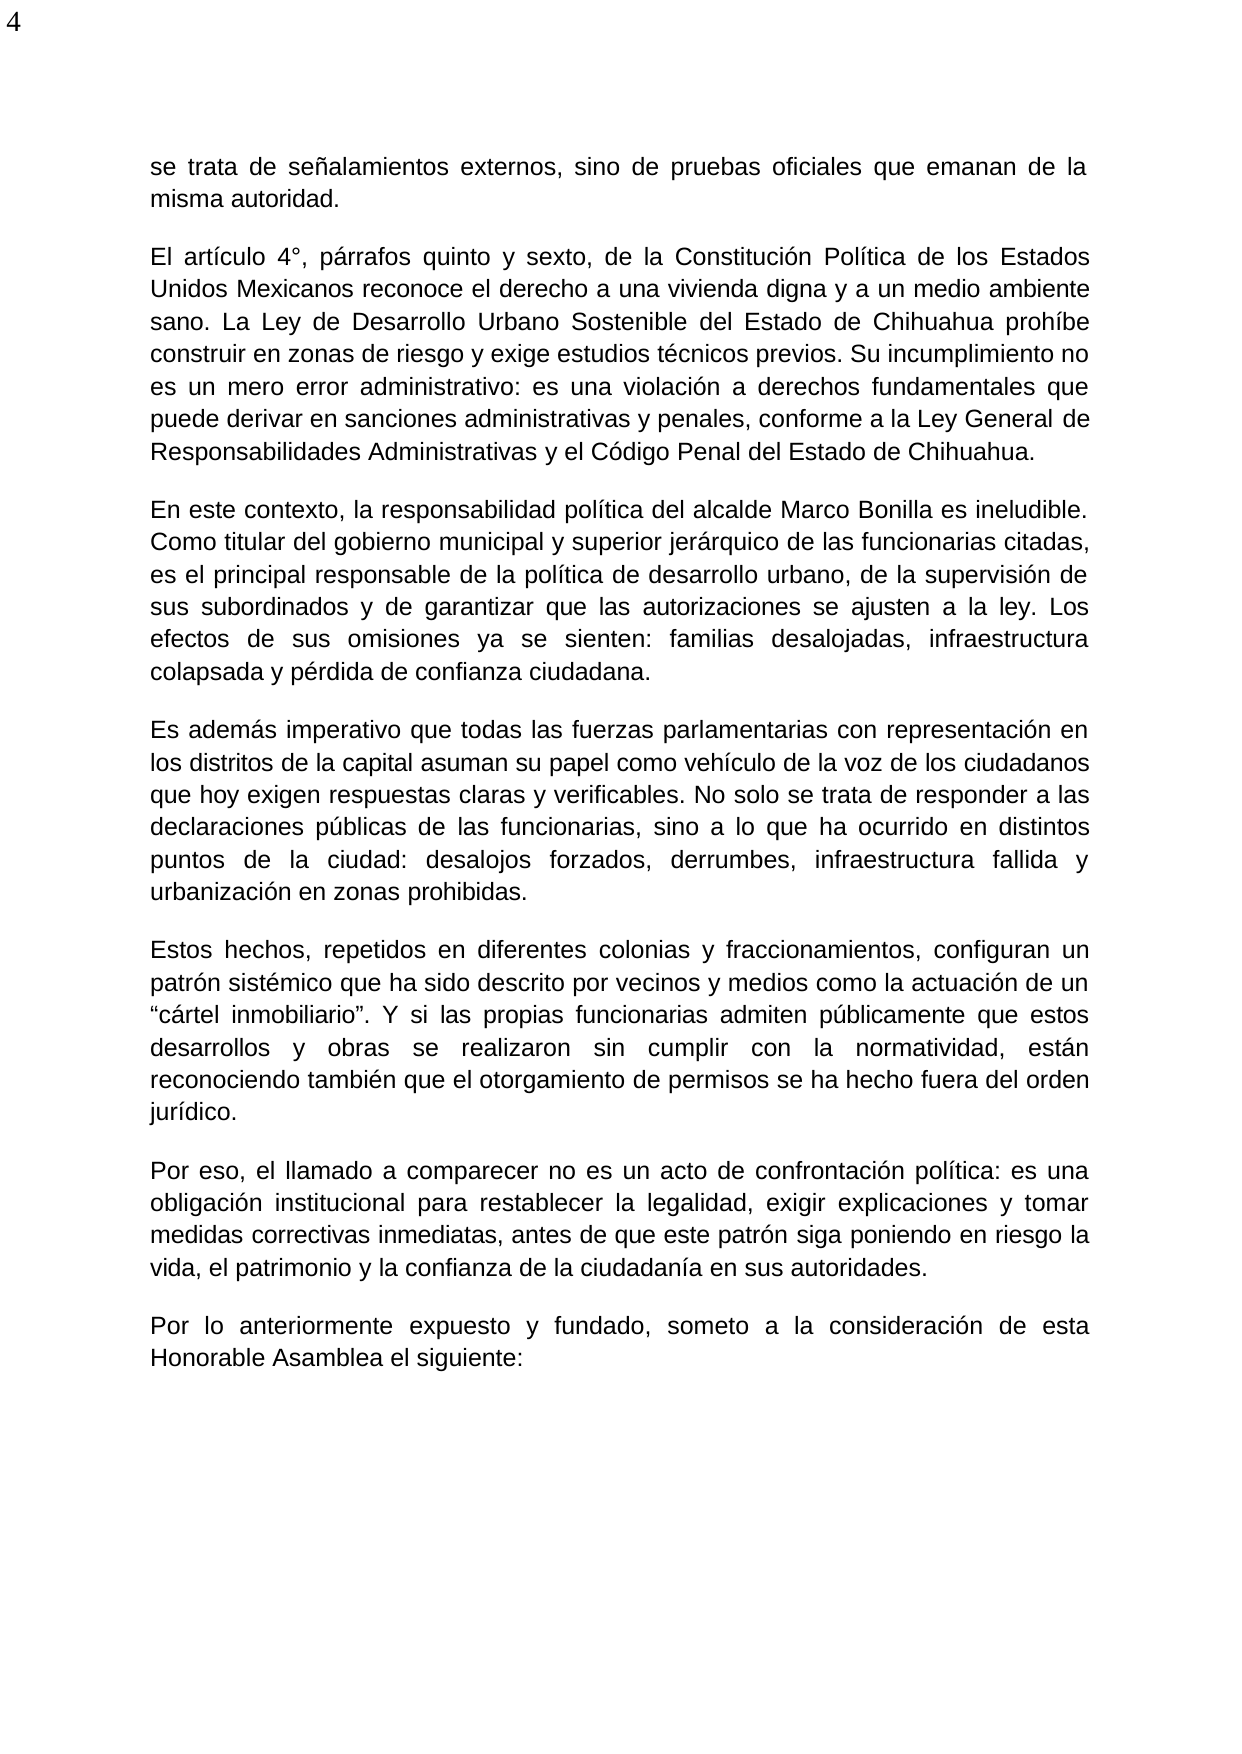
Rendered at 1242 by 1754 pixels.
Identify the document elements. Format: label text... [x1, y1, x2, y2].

text Estos hechos, repetidos en diferentes colonias y fraccionamientos, configuran un patrón sistémico que ha sido descrito por vecinos y medios como la actuación de un “cártel inmobiliario”. Y si las propias funcionarias admiten públicamente que estos desarrollos y obras se realizaron sin cumplir con la normatividad, están reconociendo también que el otorgamiento de permisos se ha hecho fuera del orden jurídico. [150, 935, 1090, 1126]
text El artículo 4°, párrafos quinto y sexto, de la Constitución Política de los Estados Unidos Mexicanos reconoce el derecho a una vivienda digna y a un medio ambiente sano. La Ley de Desarrollo Urbano Sostenible del Estado de Chihuahua prohíbe construir en zonas de riesgo y exige estudios técnicos previos. Su incumplimiento no es un mero error administrativo: es una violación a derechos fundamentales que puede derivar en sanciones administrativas y penales, conforme a la Ley General de Responsabilidades Administrativas y el Código Penal del Estado de Chihuahua. [150, 242, 1090, 465]
text Es además imperativo que todas las fuerzas parlamentarias con representación en los distritos de la capital asuman su papel como vehículo de la voz de los ciudadanos que hoy exigen respuestas claras y verificables. No solo se trata de responder a las declaraciones públicas de las funcionarias, sino a lo que ha ocurrido en distintos puntos de la ciudad: desalojos forzados, derrumbes, infraestructura fallida y urbanización en zonas prohibidas. [150, 715, 1090, 906]
text se trata de señalamientos externos, sino de pruebas oficiales que emanan de la misma autoridad. [150, 152, 1089, 213]
text Por lo anteriormente expuesto y fundado, someto a la consideración de esta Honorable Asamblea el siguiente: [150, 1311, 1089, 1372]
text En este contexto, la responsabilidad política del alcalde Marco Bonilla es ineludible. Como titular del gobierno municipal y superior jerárquico de las funcionarias citadas, es el principal responsable de la política de desarrollo urbano, de la supervisión de sus subordinados y de garantizar que las autorizaciones se ajusten a la ley. Los efectos de sus omisiones ya se sienten: familias desalojadas, infraestructura colapsada y pérdida de confianza ciudadana. [150, 495, 1090, 686]
text Por eso, el llamado a comparecer no es un acto de confrontación política: es una obligación institucional para restablecer la legalidad, exigir explicaciones y tomar medidas correctivas inmediatas, antes de que este patrón siga poniendo en riesgo la vida, el patrimonio y la confianza de la ciudadanía en sus autoridades. [150, 1156, 1090, 1282]
